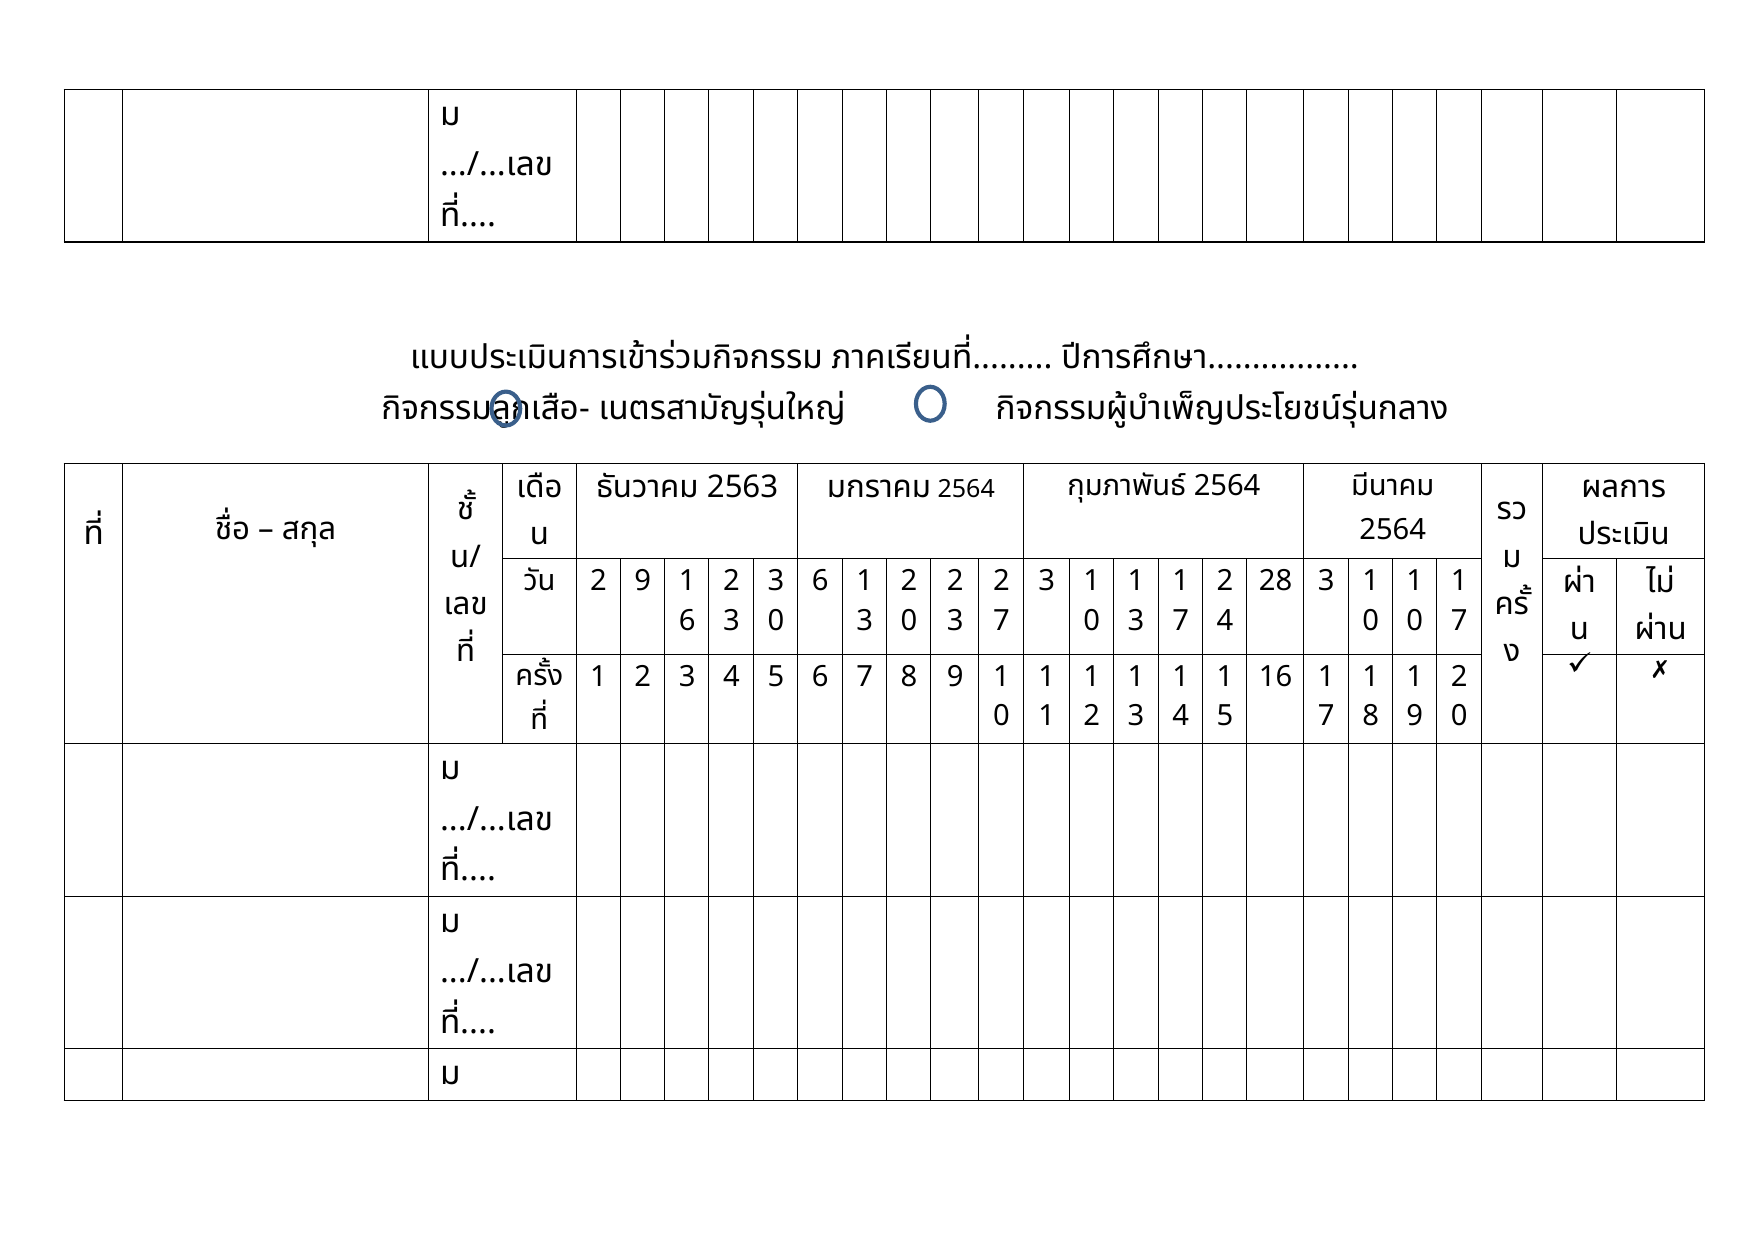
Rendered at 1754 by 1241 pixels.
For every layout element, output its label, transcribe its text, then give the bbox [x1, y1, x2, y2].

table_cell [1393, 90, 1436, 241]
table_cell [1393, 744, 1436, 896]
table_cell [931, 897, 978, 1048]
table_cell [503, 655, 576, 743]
table_cell [621, 90, 664, 241]
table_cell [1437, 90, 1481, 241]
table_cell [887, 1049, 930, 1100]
table_cell [1114, 90, 1158, 241]
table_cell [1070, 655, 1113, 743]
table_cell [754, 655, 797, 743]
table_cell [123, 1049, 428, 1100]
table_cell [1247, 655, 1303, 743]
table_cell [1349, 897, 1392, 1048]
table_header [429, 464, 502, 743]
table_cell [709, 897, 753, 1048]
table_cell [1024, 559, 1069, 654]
text แบบประเมินการเข้าร่วมกิจกรรม ภาคเรียนที่......... ปีการศึกษา................. [89, 333, 1680, 384]
table_cell [709, 90, 753, 241]
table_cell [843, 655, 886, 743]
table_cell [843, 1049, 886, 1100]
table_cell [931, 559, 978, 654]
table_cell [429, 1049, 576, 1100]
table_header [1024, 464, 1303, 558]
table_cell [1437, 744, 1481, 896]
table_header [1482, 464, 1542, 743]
table_cell [577, 90, 620, 241]
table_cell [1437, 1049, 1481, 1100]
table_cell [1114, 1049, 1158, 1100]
table_cell [1159, 90, 1202, 241]
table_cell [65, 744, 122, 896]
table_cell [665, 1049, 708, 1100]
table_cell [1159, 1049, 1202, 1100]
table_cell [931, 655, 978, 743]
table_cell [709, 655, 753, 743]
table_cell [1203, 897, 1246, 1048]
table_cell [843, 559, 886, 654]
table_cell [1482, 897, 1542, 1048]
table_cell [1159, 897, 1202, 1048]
table_cell [65, 90, 122, 241]
table_cell [123, 90, 428, 241]
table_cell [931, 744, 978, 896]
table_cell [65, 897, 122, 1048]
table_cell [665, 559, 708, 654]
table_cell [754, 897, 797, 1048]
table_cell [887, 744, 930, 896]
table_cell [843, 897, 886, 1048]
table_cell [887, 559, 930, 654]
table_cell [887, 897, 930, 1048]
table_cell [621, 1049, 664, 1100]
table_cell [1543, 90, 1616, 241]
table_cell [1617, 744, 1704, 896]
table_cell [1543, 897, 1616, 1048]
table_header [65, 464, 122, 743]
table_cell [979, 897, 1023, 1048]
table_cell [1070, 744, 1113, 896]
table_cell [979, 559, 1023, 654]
table_cell [843, 90, 886, 241]
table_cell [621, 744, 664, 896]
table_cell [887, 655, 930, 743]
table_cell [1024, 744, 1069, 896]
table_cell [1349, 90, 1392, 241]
table_cell [887, 90, 930, 241]
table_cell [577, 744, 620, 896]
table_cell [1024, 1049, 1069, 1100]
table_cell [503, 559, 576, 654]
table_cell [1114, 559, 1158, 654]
table_cell [754, 90, 797, 241]
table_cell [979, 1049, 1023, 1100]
text กิจกรรมลูกเสือ- เนตรสามัญรุ่นใหญ่ กิจกรรมผู้บำเพ็ญประโยชน์รุ่นกลาง [89, 384, 1680, 434]
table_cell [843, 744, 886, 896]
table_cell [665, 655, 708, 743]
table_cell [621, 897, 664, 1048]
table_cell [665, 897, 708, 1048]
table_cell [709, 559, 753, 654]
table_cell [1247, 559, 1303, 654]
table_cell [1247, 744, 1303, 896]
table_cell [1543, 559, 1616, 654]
table_cell [931, 90, 978, 241]
table_cell ม.../...เลขที่.... [429, 90, 576, 241]
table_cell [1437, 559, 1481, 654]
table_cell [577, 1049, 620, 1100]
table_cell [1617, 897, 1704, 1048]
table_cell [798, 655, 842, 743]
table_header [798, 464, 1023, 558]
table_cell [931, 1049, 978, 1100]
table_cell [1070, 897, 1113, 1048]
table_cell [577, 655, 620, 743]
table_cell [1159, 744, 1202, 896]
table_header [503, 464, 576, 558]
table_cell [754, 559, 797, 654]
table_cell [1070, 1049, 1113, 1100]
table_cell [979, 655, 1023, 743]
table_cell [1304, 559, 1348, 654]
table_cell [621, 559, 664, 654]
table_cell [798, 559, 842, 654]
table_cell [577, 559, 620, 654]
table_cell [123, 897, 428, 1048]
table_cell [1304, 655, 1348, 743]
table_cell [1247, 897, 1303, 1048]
table_cell [1203, 90, 1246, 241]
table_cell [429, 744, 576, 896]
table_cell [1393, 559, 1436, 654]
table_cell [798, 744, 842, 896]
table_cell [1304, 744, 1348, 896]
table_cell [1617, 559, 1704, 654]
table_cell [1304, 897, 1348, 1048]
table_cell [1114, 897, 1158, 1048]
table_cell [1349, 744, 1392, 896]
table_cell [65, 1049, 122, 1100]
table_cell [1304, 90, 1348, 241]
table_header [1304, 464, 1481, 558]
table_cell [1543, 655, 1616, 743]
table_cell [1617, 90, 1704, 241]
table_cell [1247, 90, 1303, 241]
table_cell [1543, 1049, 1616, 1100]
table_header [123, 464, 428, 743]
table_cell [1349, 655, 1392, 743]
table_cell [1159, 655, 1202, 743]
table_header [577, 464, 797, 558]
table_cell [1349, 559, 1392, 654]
table_cell [665, 90, 708, 241]
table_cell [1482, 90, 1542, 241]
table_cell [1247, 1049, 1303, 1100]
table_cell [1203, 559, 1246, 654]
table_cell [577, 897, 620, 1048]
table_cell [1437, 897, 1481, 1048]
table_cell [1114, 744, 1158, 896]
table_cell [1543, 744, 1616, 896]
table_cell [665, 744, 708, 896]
table_cell [979, 90, 1023, 241]
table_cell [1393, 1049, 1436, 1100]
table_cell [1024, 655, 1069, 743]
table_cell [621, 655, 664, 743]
table_cell [1024, 90, 1069, 241]
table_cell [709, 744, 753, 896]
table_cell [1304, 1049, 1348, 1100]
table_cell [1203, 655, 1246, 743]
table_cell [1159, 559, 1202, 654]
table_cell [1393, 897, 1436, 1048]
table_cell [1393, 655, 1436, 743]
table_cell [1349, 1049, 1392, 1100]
table_cell [1070, 90, 1113, 241]
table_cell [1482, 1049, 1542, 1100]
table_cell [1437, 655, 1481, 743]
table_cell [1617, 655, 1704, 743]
table_cell [798, 90, 842, 241]
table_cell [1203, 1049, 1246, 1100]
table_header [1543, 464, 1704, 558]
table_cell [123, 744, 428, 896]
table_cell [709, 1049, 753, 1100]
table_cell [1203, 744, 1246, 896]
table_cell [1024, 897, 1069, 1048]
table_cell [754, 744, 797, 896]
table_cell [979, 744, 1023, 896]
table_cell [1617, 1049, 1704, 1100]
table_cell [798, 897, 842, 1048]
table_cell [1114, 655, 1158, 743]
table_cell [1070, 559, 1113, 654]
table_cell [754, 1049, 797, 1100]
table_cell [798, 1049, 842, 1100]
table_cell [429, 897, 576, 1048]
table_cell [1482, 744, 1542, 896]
